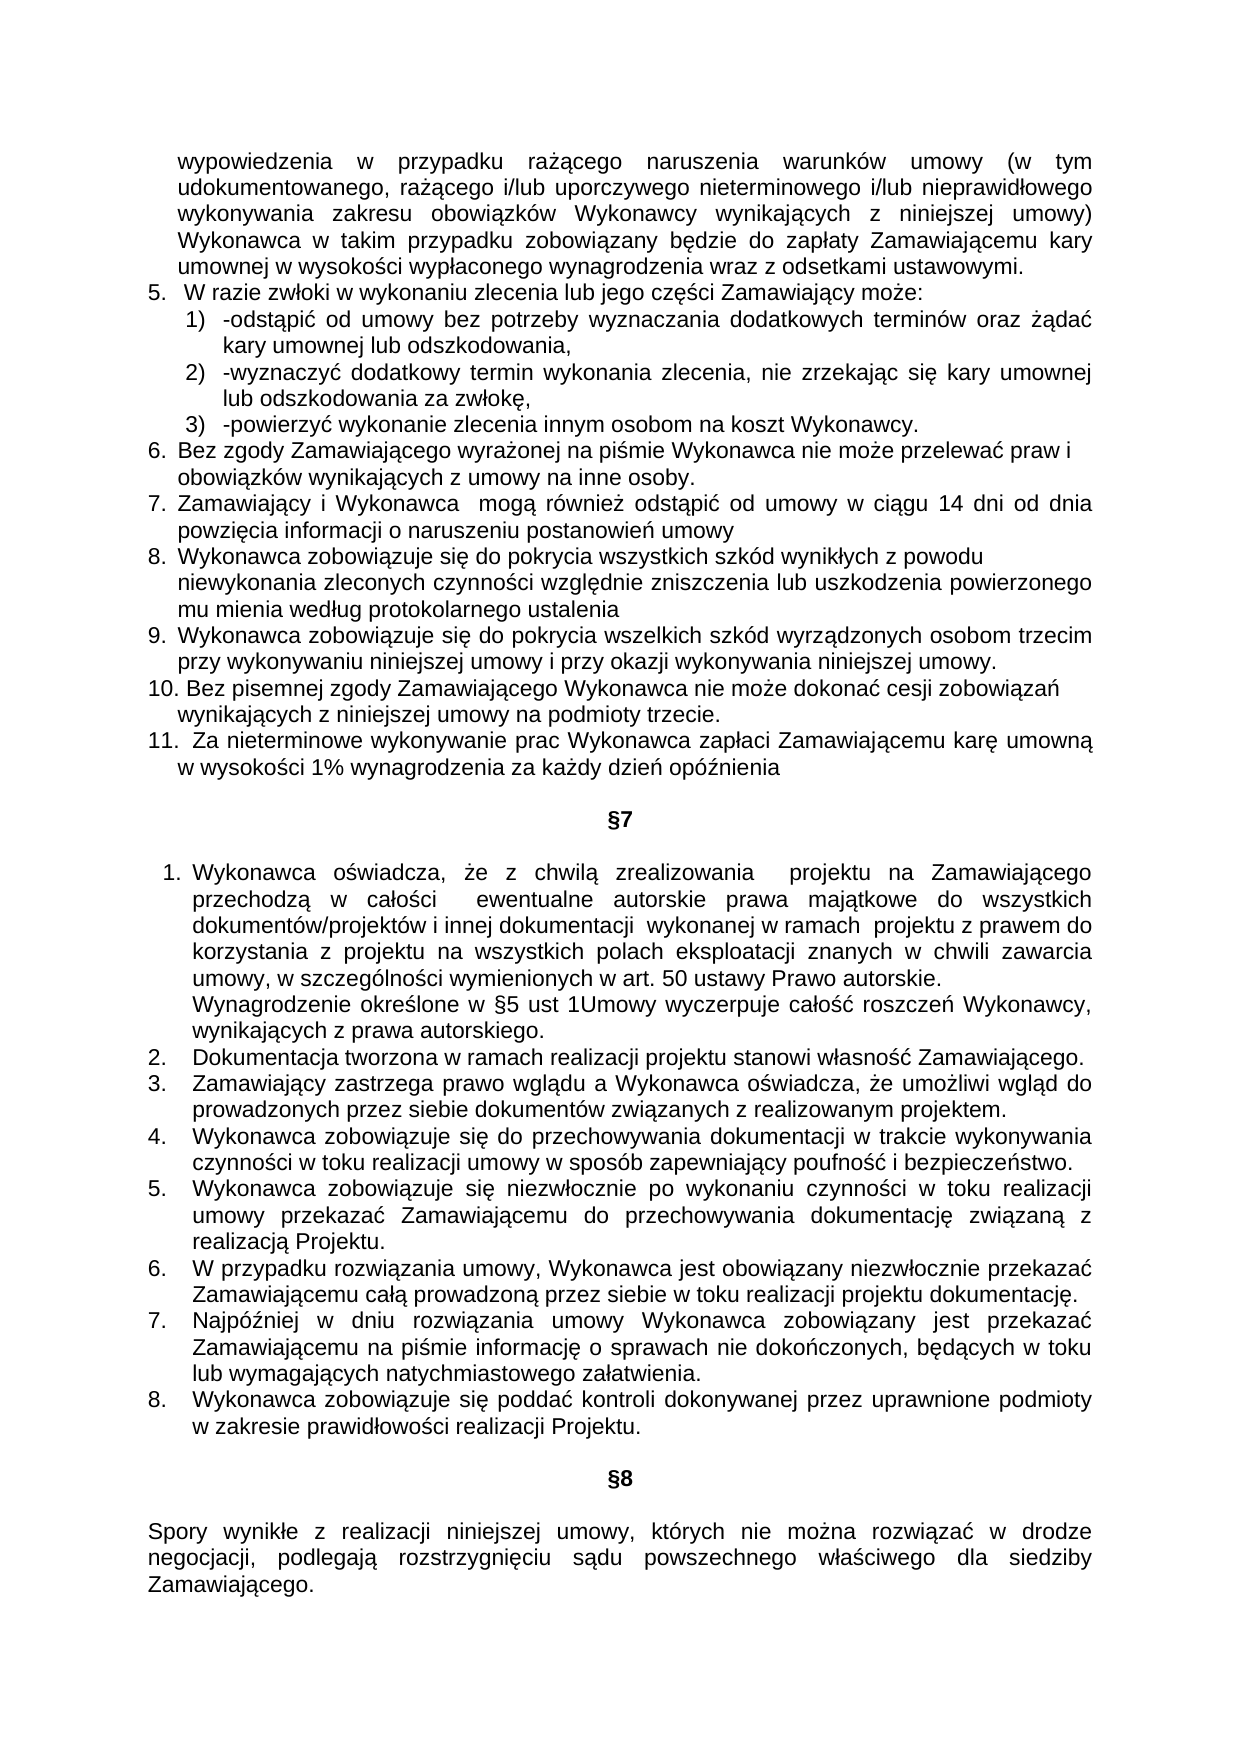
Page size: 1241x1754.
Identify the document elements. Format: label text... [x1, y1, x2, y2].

list Najpóźniej w dniu rozwiązania umowy Wykonawca zobowiązany jest przekazać Zamawiającemu na piśmie informację o sprawach nie dokończonych, będących w toku lub wymagających natychmiastowego załatwienia. [148, 1307, 1093, 1386]
list Wynagrodzenie określone w §5 ust 1Umowy wyczerpuje całość roszczeń Wykonawcy, wynikających z prawa autorskiego. [192, 991, 1093, 1044]
text niewykonania zleconych czynności względnie zniszczenia lub uszkodzenia powierzonego mu mienia według protokolarnego ustalenia [177, 569, 1093, 622]
text Spory wynikłe z realizacji niniejszej umowy, których nie można rozwiązać w drodze negocjacji, podlegają rozstrzygnięciu sądu powszechnego właściwego dla siedziby Zamawiającego. [148, 1518, 1093, 1597]
list W przypadku rozwiązania umowy, Wykonawca jest obowiązany niezwłocznie przekazać Zamawiającemu całą prowadzoną przez siebie w toku realizacji projektu dokumentację. [148, 1254, 1093, 1307]
text obowiązków wynikających z umowy na inne osoby. [177, 464, 1093, 490]
list -wyznaczyć dodatkowy termin wykonania zlecenia, nie zrzekając się kary umownej lub odszkodowania za zwłokę, [185, 358, 1093, 411]
list Wykonawca oświadcza, że z chwilą zrealizowania projektu na Zamawiającego przechodzą w całości ewentualne autorskie prawa majątkowe do wszystkich dokumentów/projektów i innej dokumentacji wykonanej w ramach projektu z prawem do korzystania z projektu na wszystkich polach eksploatacji znanych w chwili zawarcia umowy, w szczególności wymienionych w art. 50 ustawy Prawo autorskie. [162, 859, 1093, 991]
list Wykonawca zobowiązuje się do przechowywania dokumentacji w trakcie wykonywania czynności w toku realizacji umowy w sposób zapewniający poufność i bezpieczeństwo. [148, 1123, 1093, 1175]
list -odstąpić od umowy bez potrzeby wyznaczania dodatkowych terminów oraz żądać kary umownej lub odszkodowania, [185, 306, 1093, 358]
text §7 [148, 806, 1093, 833]
text 5. W razie zwłoki w wykonaniu zlecenia lub jego części Zamawiający może: [148, 279, 1093, 306]
text 7. Zamawiający i Wykonawca mogą również odstąpić od umowy w ciągu 14 dni od dnia powzięcia informacji o naruszeniu postanowień umowy [148, 490, 1093, 543]
list Zamawiający zastrzega prawo wglądu a Wykonawca oświadcza, że umożliwi wgląd do prowadzonych przez siebie dokumentów związanych z realizowanym projektem. [148, 1070, 1093, 1123]
text 11. Za nieterminowe wykonywanie prac Wykonawca zapłaci Zamawiającemu karę umowną w wysokości 1% wynagrodzenia za każdy dzień opóźnienia [148, 727, 1093, 780]
text §8 [148, 1465, 1093, 1492]
list Wykonawca zobowiązuje się niezwłocznie po wykonaniu czynności w toku realizacji umowy przekazać Zamawiającemu do przechowywania dokumentację związaną z realizacją Projektu. [148, 1175, 1093, 1254]
text 10. Bez pisemnej zgody Zamawiającego Wykonawca nie może dokonać cesji zobowiązań [148, 675, 1093, 701]
text wypowiedzenia w przypadku rażącego naruszenia warunków umowy (w tym udokumentowanego, rażącego i/lub uporczywego nieterminowego i/lub nieprawidłowego wykonywania zakresu obowiązków Wykonawcy wynikających z niniejszej umowy) Wykonawca w takim przypadku zobowiązany będzie do zapłaty Zamawiającemu kary umownej w wysokości wypłaconego wynagrodzenia wraz z odsetkami ustawowymi. [177, 148, 1093, 279]
list -powierzyć wykonanie zlecenia innym osobom na koszt Wykonawcy. [185, 411, 1093, 437]
list Wykonawca zobowiązuje się poddać kontroli dokonywanej przez uprawnione podmioty w zakresie prawidłowości realizacji Projektu. [148, 1386, 1093, 1439]
text wynikających z niniejszej umowy na podmioty trzecie. [177, 701, 1093, 727]
text 8. Wykonawca zobowiązuje się do pokrycia wszystkich szkód wynikłych z powodu [148, 543, 1093, 569]
text 6. Bez zgody Zamawiającego wyrażonej na piśmie Wykonawca nie może przelewać praw i [148, 437, 1093, 464]
text 9. Wykonawca zobowiązuje się do pokrycia wszelkich szkód wyrządzonych osobom trzecim przy wykonywaniu niniejszej umowy i przy okazji wykonywania niniejszej umowy. [148, 622, 1093, 675]
list Dokumentacja tworzona w ramach realizacji projektu stanowi własność Zamawiającego. [148, 1044, 1093, 1070]
